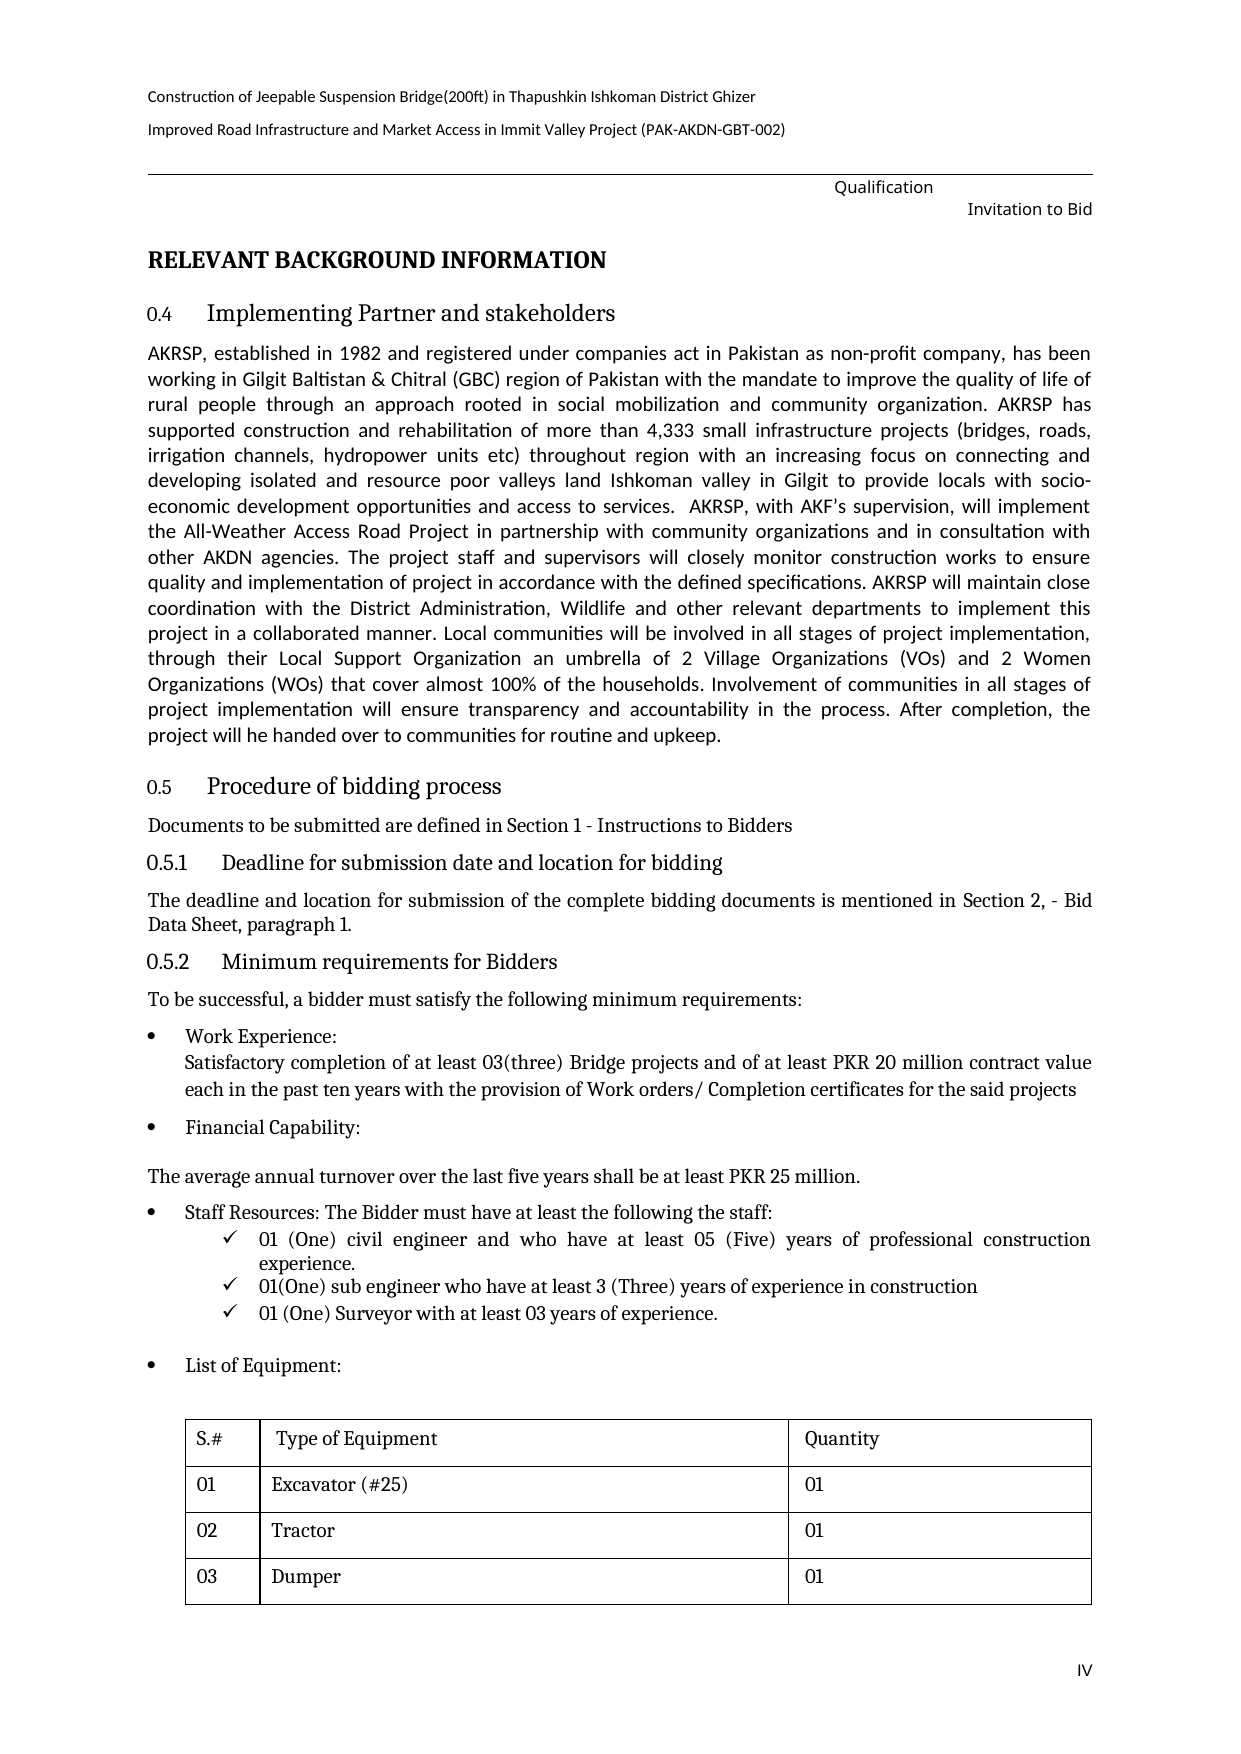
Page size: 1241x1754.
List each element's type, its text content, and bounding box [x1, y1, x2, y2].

table_cell Dumper [261, 1559, 788, 1604]
list 01(One) sub engineer who have at least 3 (Three) years of experience in construction [221, 1275, 1093, 1299]
list Work Experience: [148, 1024, 1093, 1048]
table_header S.# [186, 1420, 259, 1466]
list Financial Capability: [148, 1116, 1093, 1140]
table_cell 01 [789, 1467, 1091, 1512]
list List of Equipment: [148, 1354, 1093, 1378]
text To be successful, a bidder must satisfy the following minimum requirements: [148, 988, 1093, 1012]
list 01 (One) Surveyor with at least 03 years of experience. [221, 1301, 1093, 1325]
list Satisfactory completion of at least 03(three) Bridge projects and of at least PKR 20 million contract value each in the past ten years with the provision of Work orders/ Completion certificates for the said projects [185, 1051, 1093, 1101]
table_cell Tractor [261, 1513, 788, 1558]
table_header Quantity [789, 1420, 1091, 1466]
text Documents to be submitted are defined in Section 1 - Instructions to Bidders [148, 813, 1093, 837]
table_cell Excavator (#25) [261, 1467, 788, 1512]
table_cell 02 [186, 1513, 259, 1558]
list Staff Resources: The Bidder must have at least the following the staff: [148, 1201, 1093, 1225]
list 01 (One) civil engineer and who have at least 05 (Five) years of professional construction experience. [221, 1227, 1093, 1275]
text The average annual turnover over the last five years shall be at least PKR 25 million. [148, 1164, 1093, 1188]
subtitle RELEVANT BACKGROUND INFORMATION [148, 246, 1093, 274]
subtitle Deadline for submission date and location for bidding [146, 850, 1093, 876]
table_cell 01 [789, 1513, 1091, 1558]
table_cell 01 [789, 1559, 1091, 1604]
text The deadline and location for submission of the complete bidding documents is mentioned in Section 2, - Bid Data Sheet, paragraph 1. [148, 889, 1093, 937]
text AKRSP, established in 1982 and registered under companies act in Pakistan as non-profit company, has been working in Gilgit Baltistan & Chitral (GBC) region of Pakistan with the mandate to improve the quality of life of rural people through an approach rooted in social mobilization and community organization. AKRSP has supported construction and rehabilitation of more than 4,333 small infrastructure projects (bridges, roads, irrigation channels, hydropower units etc) throughout region with an increasing focus on connecting and developing isolated and resource poor valleys land Ishkoman valley in Gilgit to provide locals with socio-economic development opportunities and access to services. AKRSP, with AKF’s supervision, will implement the All-Weather Access Road Project in partnership with community organizations and in consultation with other AKDN agencies. The project staff and supervisors will closely monitor construction works to ensure quality and implementation of project in accordance with the defined specifications. AKRSP will maintain close coordination with the District Administration, Wildlife and other relevant departments to implement this project in a collaborated manner. Local communities will be involved in all stages of project implementation, through their Local Support Organization an umbrella of 2 Village Organizations (VOs) and 2 Women Organizations (WOs) that cover almost 100% of the households. Involvement of communities in all stages of project implementation will ensure transparency and accountability in the process. After completion, the project will he handed over to communities for routine and upkeep. [148, 341, 1093, 747]
table_cell 03 [186, 1559, 259, 1604]
subtitle Procedure of bidding process [147, 772, 1093, 801]
subtitle Minimum requirements for Bidders [146, 949, 1093, 976]
table_cell 01 [186, 1467, 259, 1512]
table_header Type of Equipment [261, 1420, 788, 1466]
subtitle Implementing Partner and stakeholders [147, 299, 1093, 328]
